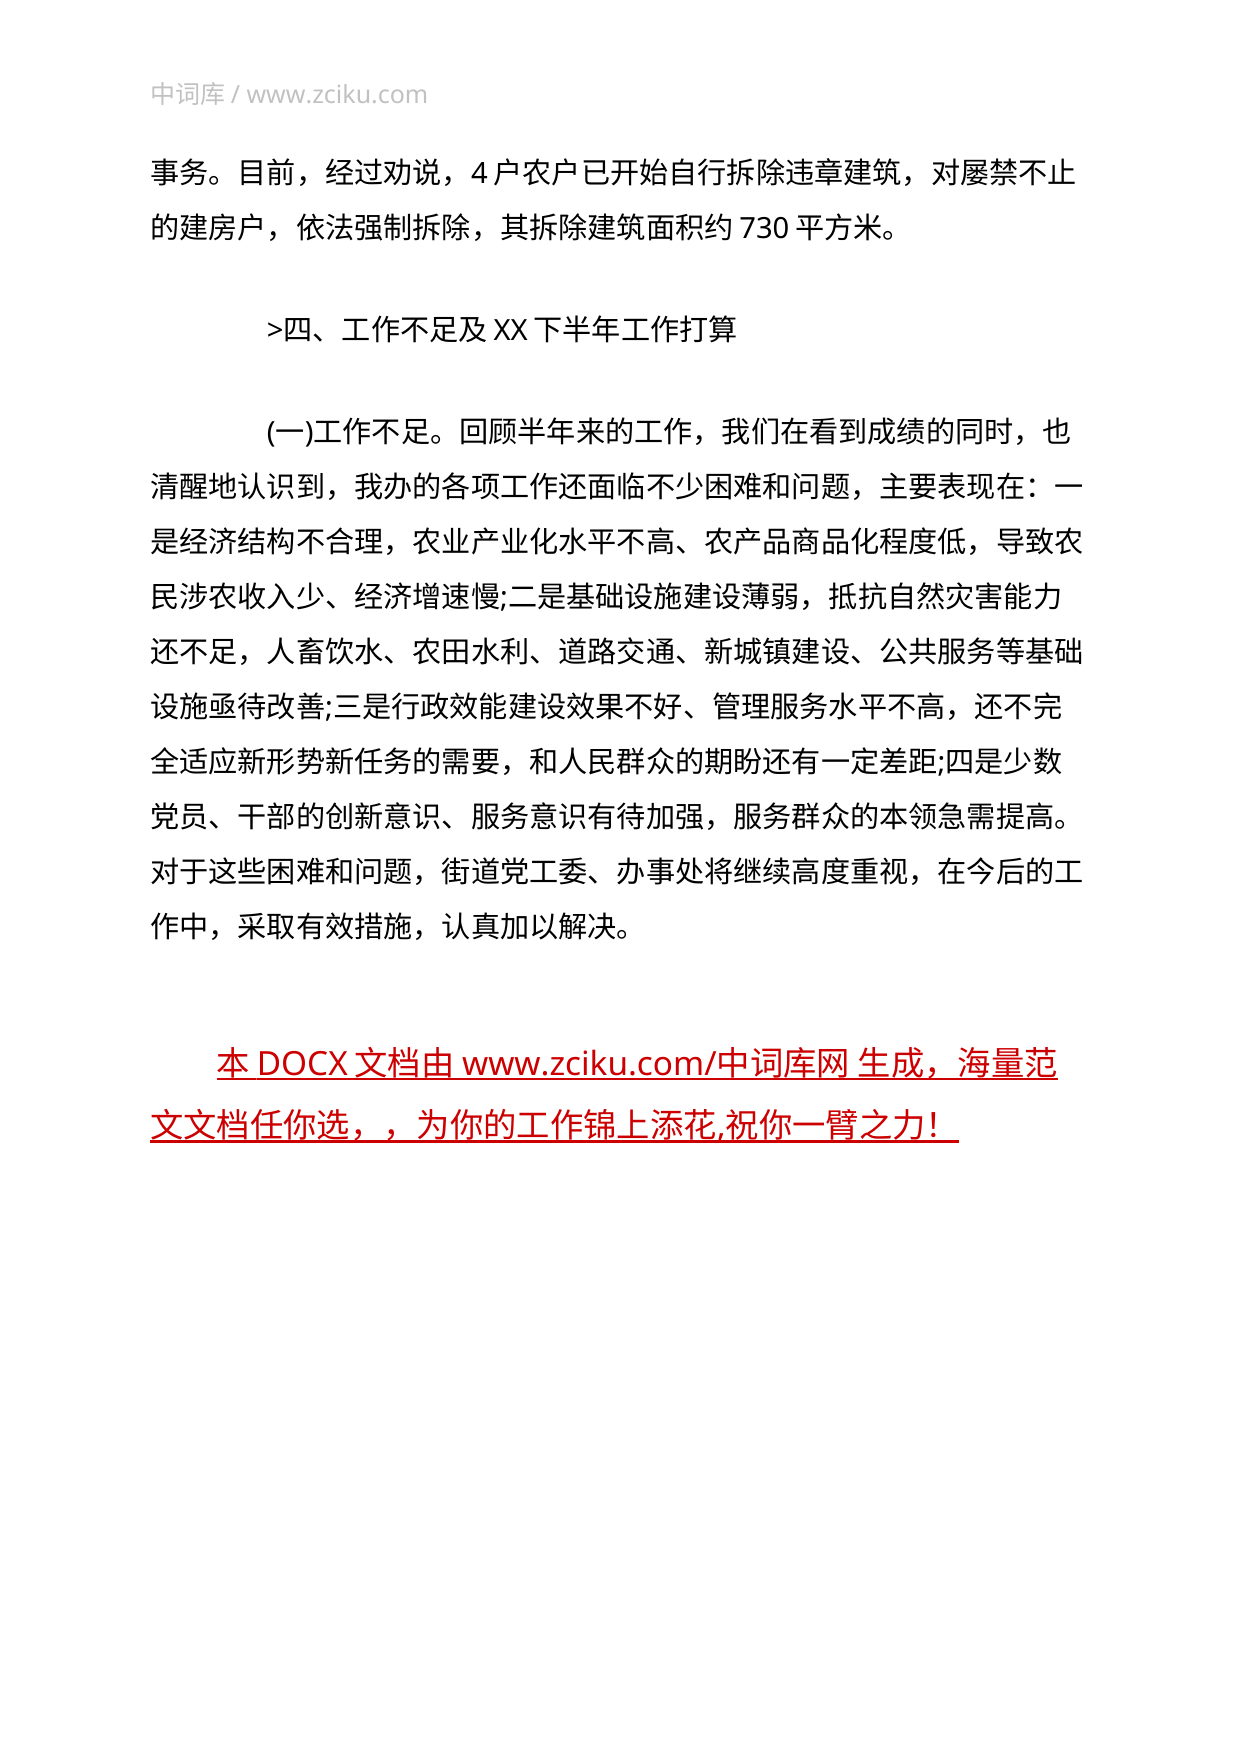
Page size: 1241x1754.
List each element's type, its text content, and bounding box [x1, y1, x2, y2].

text (一)工作不足。回顾半年来的工作，我们在看到成绩的同时，也清醒地认识到，我办的各项工作还面临不少困难和问题，主要表现在：一是经济结构不合理，农业产业化水平不高、农产品商品化程度低，导致农民涉农收入少、经济增速慢;二是基础设施建设薄弱，抵抗自然灾害能力还不足，人畜饮水、农田水利、道路交通、新城镇建设、公共服务等基础设施亟待改善;三是行政效能建设效果不好、管理服务水平不高，还不完全适应新形势新任务的需要，和人民群众的期盼还有一定差距;四是少数党员、干部的创新意识、服务意识有待加强，服务群众的本领急需提高。对于这些困难和问题，街道党工委、办事处将继续高度重视，在今后的工作中，采取有效措施，认真加以解决。 [150, 409, 1090, 946]
text 本DOCX文档由 www.zciku.com/中词库网 生成，海量范文文档任你选，，为你的工作锦上添花,祝你一臂之力！ [150, 1036, 1090, 1148]
text >四、工作不足及XX下半年工作打算 [150, 307, 1090, 349]
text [150, 150, 1090, 247]
